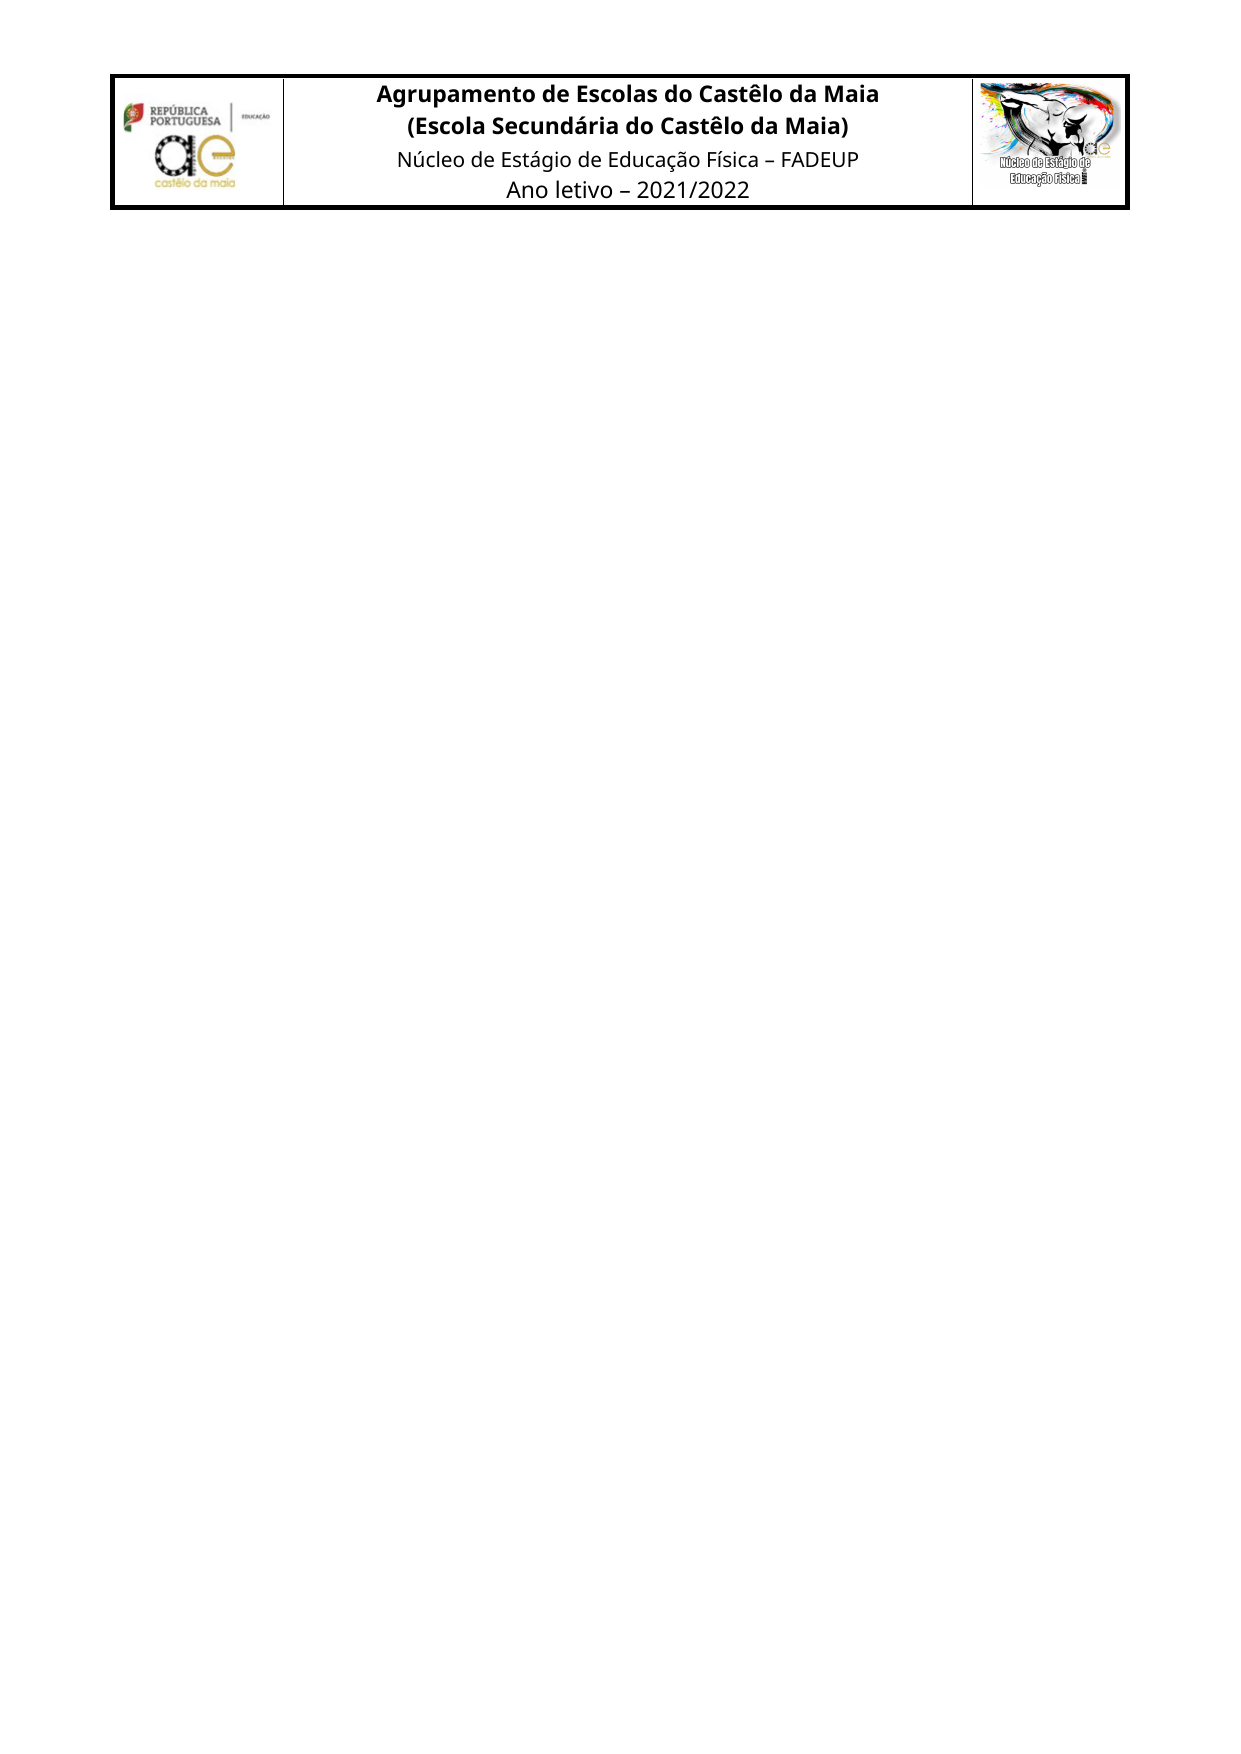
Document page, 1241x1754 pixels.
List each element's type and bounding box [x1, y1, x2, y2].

picture [978, 78, 1122, 189]
picture [123, 93, 272, 190]
